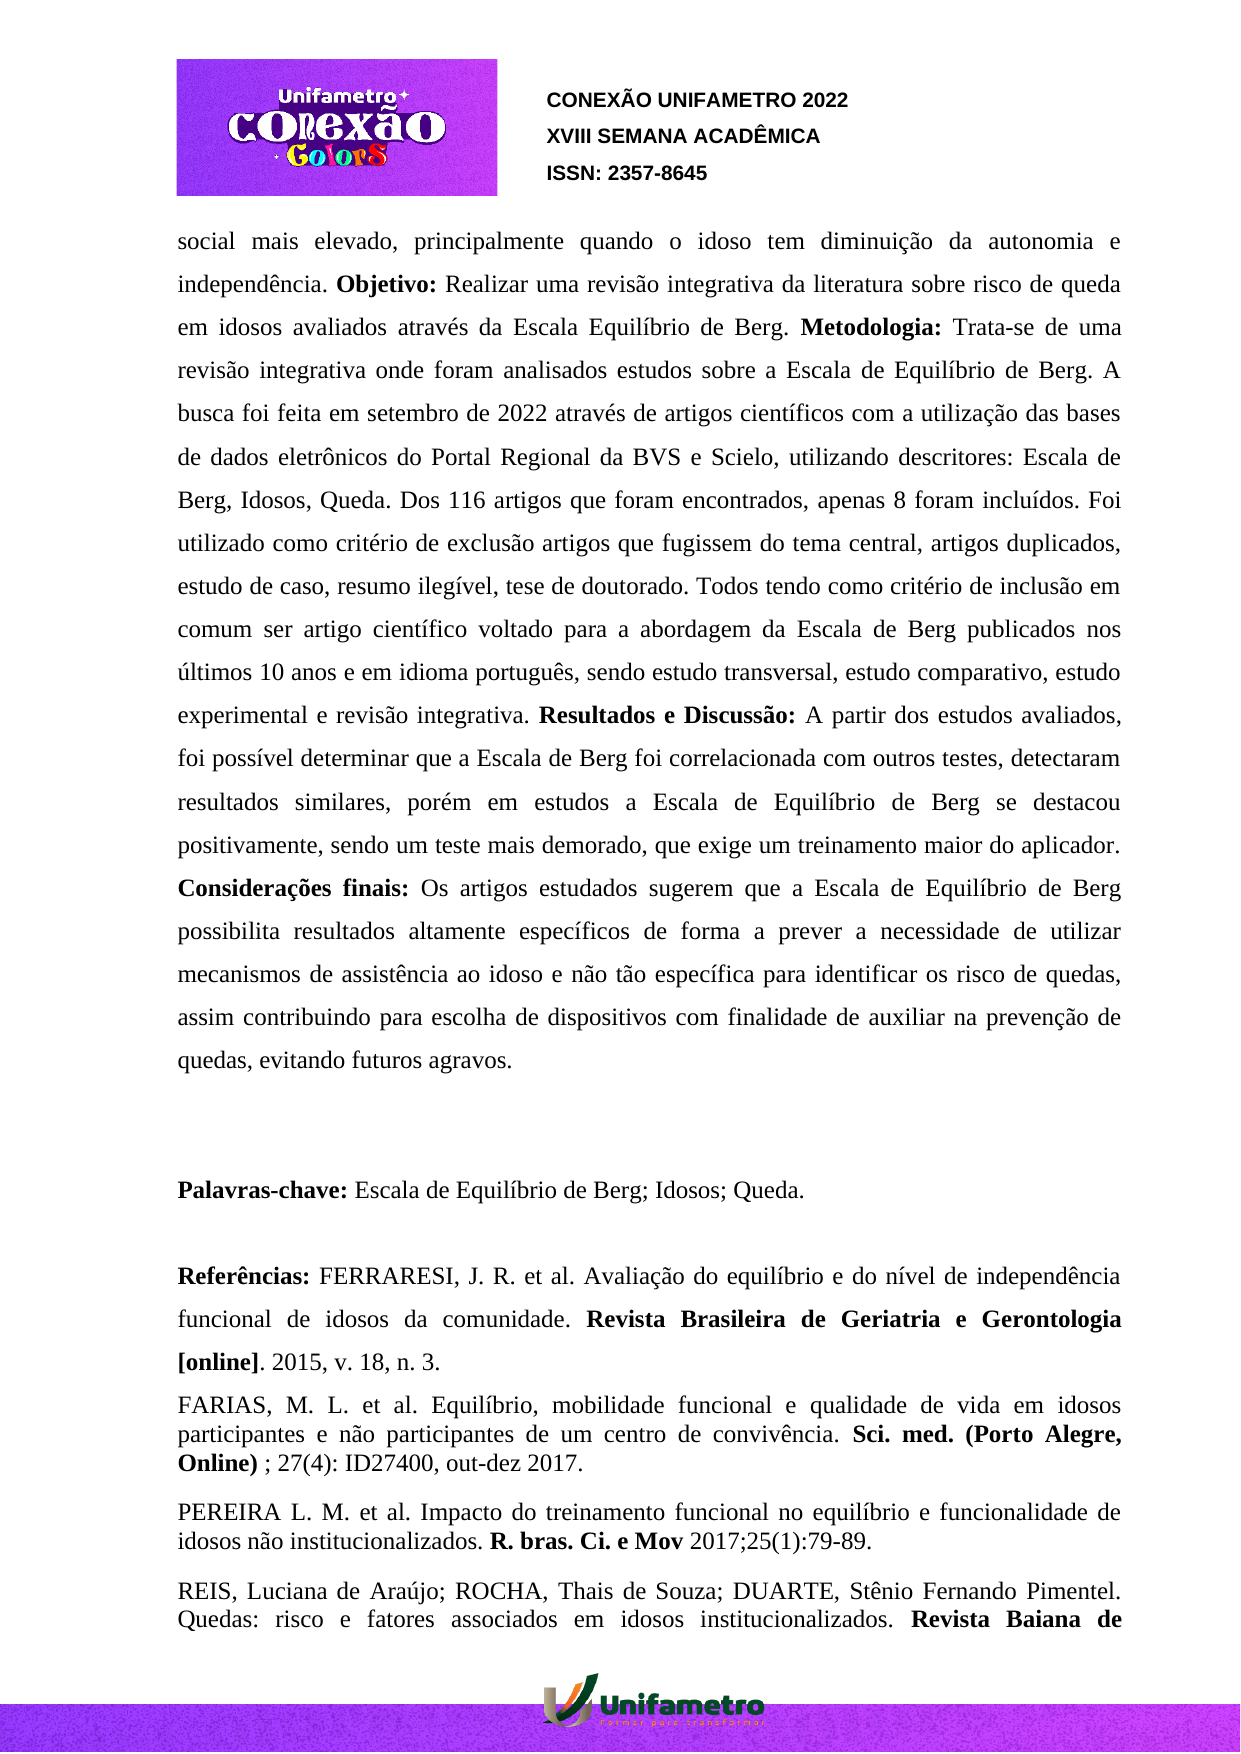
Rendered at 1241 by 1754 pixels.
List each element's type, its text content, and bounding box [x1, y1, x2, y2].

text FARIAS, M. L. et al. Equilíbrio, mobilidade funcional e qualidade de vida em idosos participantes e não participantes de um centro de convivência. Sci. med. (Porto Alegre, Online) ; 27(4): ID27400, out-dez 2017. [177, 1390, 1122, 1477]
text PEREIRA L. M. et al. Impacto do treinamento funcional no equilíbrio e funcionalidade de idosos não institucionalizados. R. bras. Ci. e Mov 2017;25(1):79-89. [177, 1497, 1122, 1555]
picture [176, 59, 498, 196]
picture [0, 1647, 1241, 1754]
text Referências: FERRARESI, J. R. et al. Avaliação do equilíbrio e do nível de independência funcional de idosos da comunidade. Revista Brasileira de Geriatria e Gerontologia [online]. 2015, v. 18, n. 3. [177, 1261, 1122, 1376]
text Palavras-chave: Escala de Equilíbrio de Berg; Idosos; Queda. [177, 1175, 1122, 1203]
